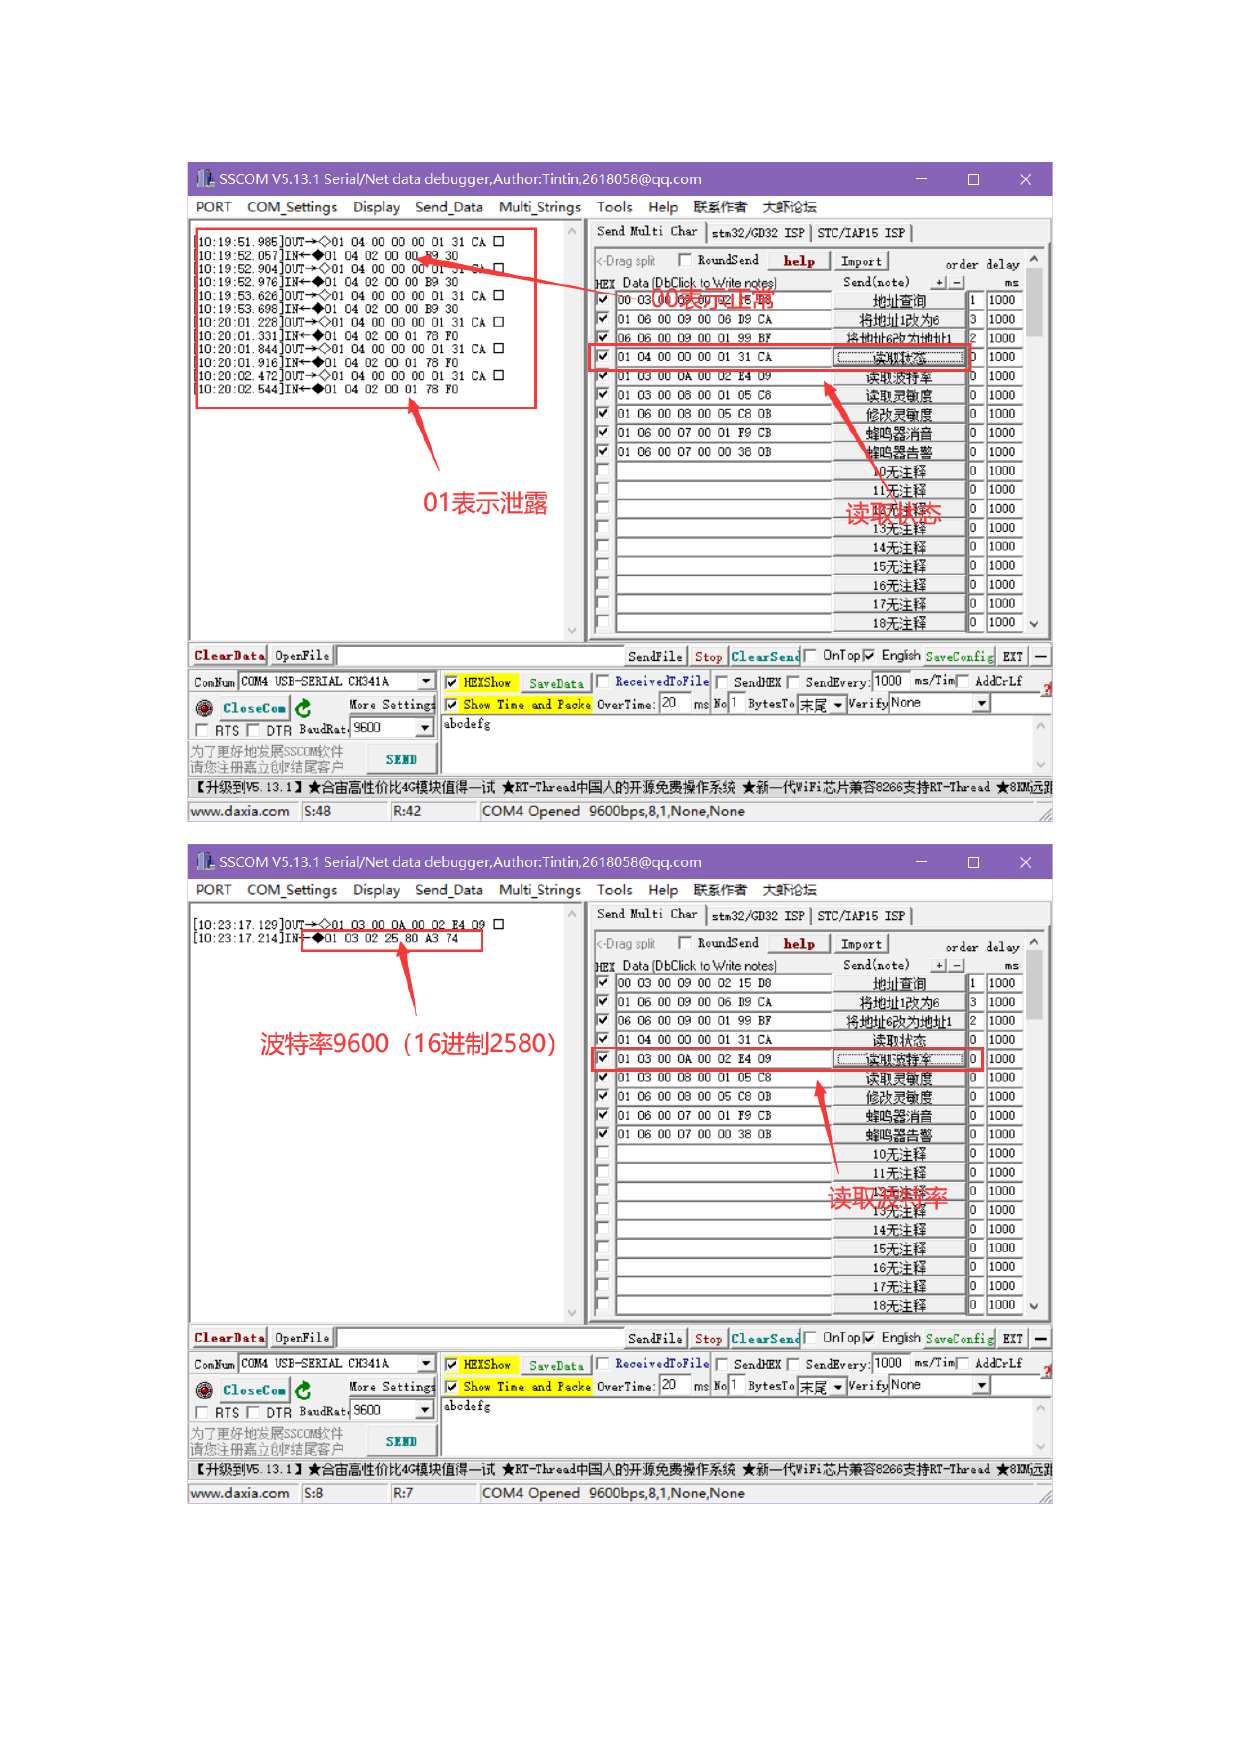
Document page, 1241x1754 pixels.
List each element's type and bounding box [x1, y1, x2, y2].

picture [187, 844, 1053, 1504]
picture [187, 162, 1053, 822]
